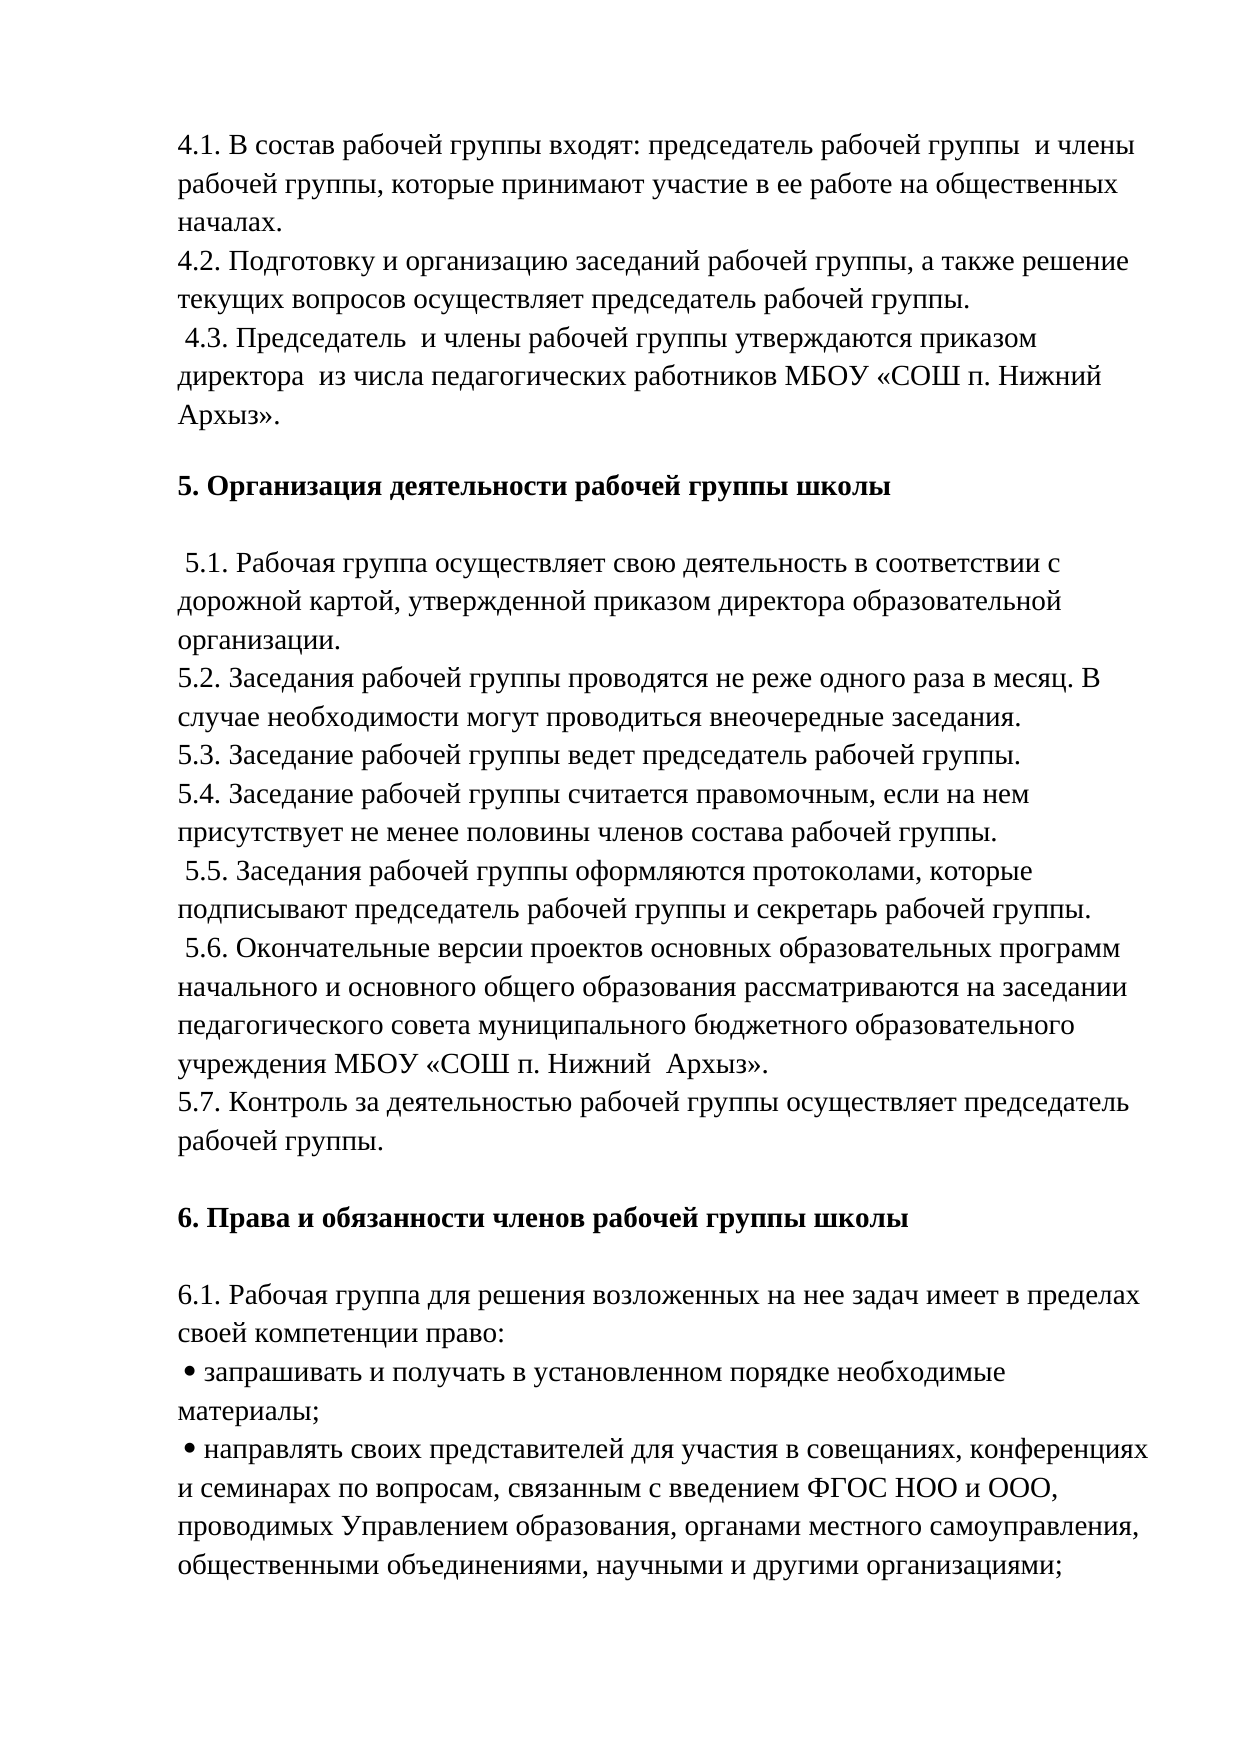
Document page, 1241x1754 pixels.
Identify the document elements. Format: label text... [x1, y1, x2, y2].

text 6.1. Рабочая группа для решения возложенных на нее задач имеет в пределах своей компетенции право: [177, 1277, 1152, 1349]
text 5.6. Окончательные версии проектов основных образовательных программ начального и основного общего образования рассматриваются на заседании педагогического совета муниципального бюджетного образовательного учреждения МБОУ «СОШ п. Нижний Архыз». [177, 930, 1152, 1079]
text направлять своих представителей для участия в совещаниях, конференциях и семинарах по вопросам, связанным с введением ФГОС НОО и ООО, проводимых Управлением образования, органами местного самоуправления, общественными объединениями, научными и другими организациями; [177, 1431, 1152, 1581]
text 5.2. Заседания рабочей группы проводятся не реже одного раза в месяц. В случае необходимости могут проводиться внеочередные заседания. [177, 660, 1152, 732]
text 4.3. Председатель и члены рабочей группы утверждаются приказом директора из числа педагогических работников МБОУ «СОШ п. Нижний Архыз». [177, 320, 1152, 431]
text 5.7. Контроль за деятельностью рабочей группы осуществляет председатель рабочей группы. [177, 1084, 1152, 1156]
text запрашивать и получать в установленном порядке необходимые материалы; [177, 1354, 1152, 1426]
text 5.3. Заседание рабочей группы ведет председатель рабочей группы. [177, 737, 1152, 771]
text 5.1. Рабочая группа осуществляет свою деятельность в соответствии с дорожной картой, утвержденной приказом директора образовательной организации. [177, 545, 1152, 655]
text 5. Организация деятельности рабочей группы школы [177, 468, 1152, 501]
text 5.5. Заседания рабочей группы оформляются протоколами, которые подписывают председатель рабочей группы и секретарь рабочей группы. [177, 853, 1152, 925]
text 6. Права и обязанности членов рабочей группы школы [177, 1200, 1152, 1233]
text 5.4. Заседание рабочей группы считается правомочным, если на нем присутствует не менее половины членов состава рабочей группы. [177, 776, 1152, 848]
text 4.2. Подготовку и организацию заседаний рабочей группы, а также решение текущих вопросов осуществляет председатель рабочей группы. [177, 243, 1152, 315]
text 4.1. В состав рабочей группы входят: председатель рабочей группы и члены рабочей группы, которые принимают участие в ее работе на общественных началах. [177, 127, 1152, 238]
